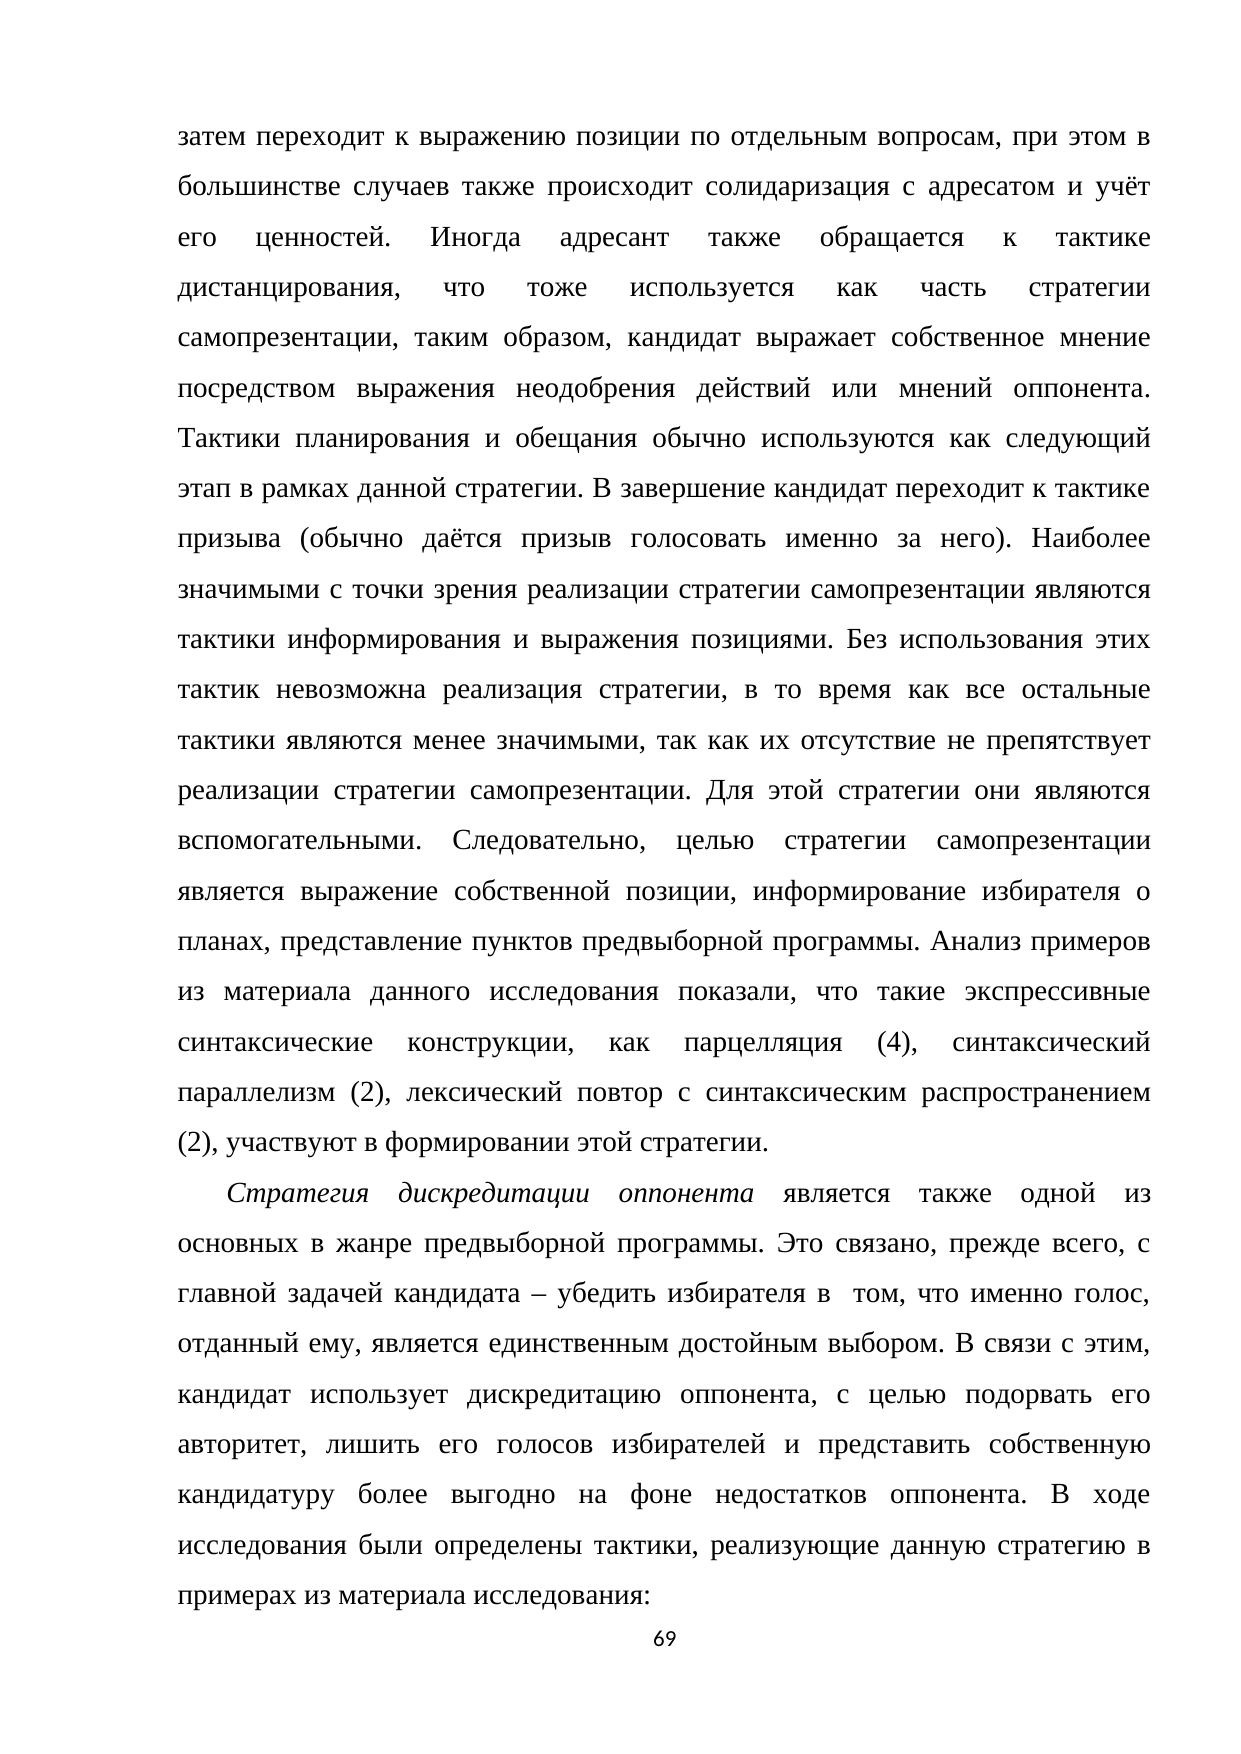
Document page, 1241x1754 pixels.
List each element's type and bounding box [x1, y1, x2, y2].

text [177, 118, 1152, 1258]
text [177, 1275, 1152, 1611]
